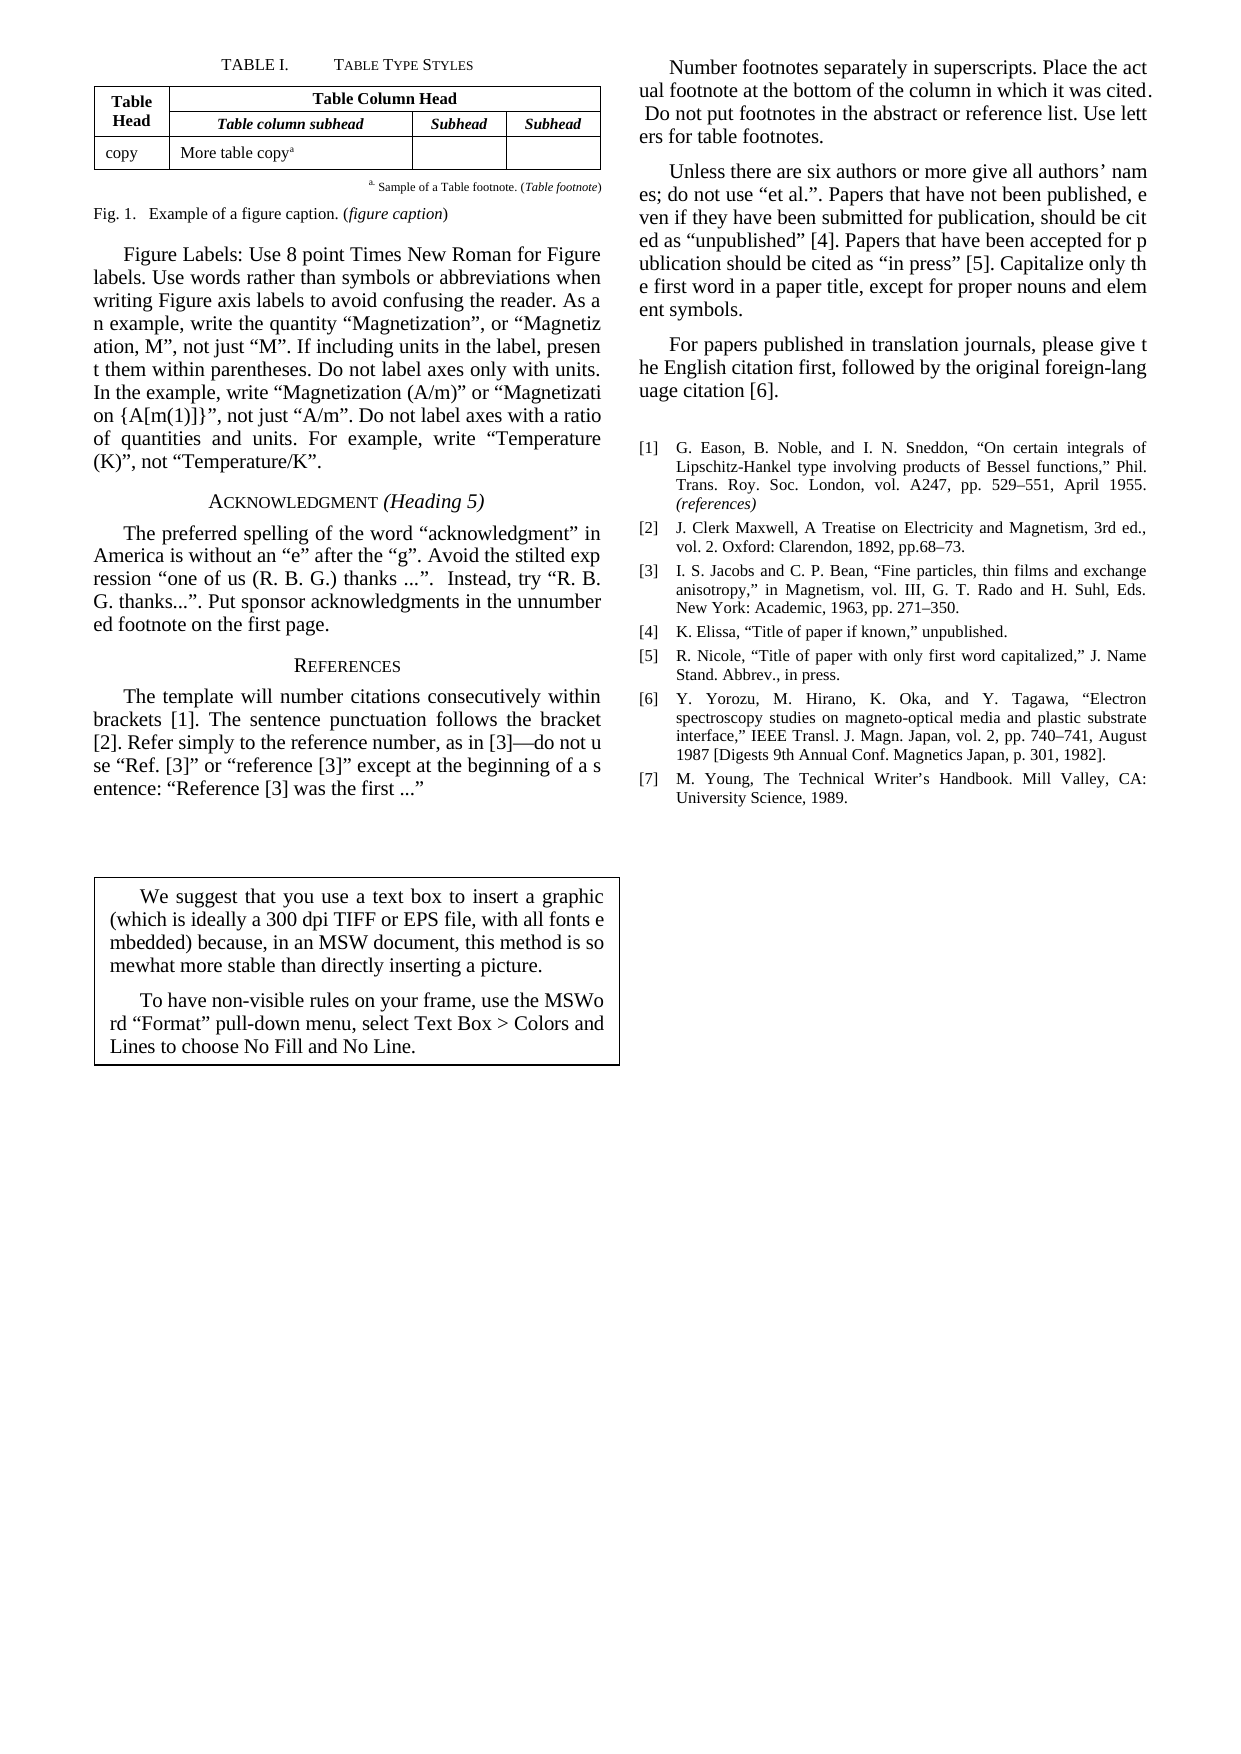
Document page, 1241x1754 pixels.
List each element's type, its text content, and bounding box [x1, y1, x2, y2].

table_header Table Column Head [170, 87, 600, 111]
text Table Type Styles [93, 56, 601, 73]
text Unless there are six authors or more give all authors’ names; do not use “et al.”. Papers that have not been published, even if they have been submitted for publication, should be cited as “unpublished” [4]. Papers that have been accepted for publication should be cited as “in press” [5]. Capitalize only the first word in a paper title, except for proper nouns and element symbols. [639, 160, 1147, 321]
table_cell copy [95, 137, 169, 169]
table_header Table Head [95, 87, 169, 136]
text M. Young, The Technical Writer’s Handbook. Mill Valley, CA: University Science, 1989. [639, 769, 1147, 807]
table_cell [413, 137, 506, 169]
text I. S. Jacobs and C. P. Bean, “Fine particles, thin films and exchange anisotropy,” in Magnetism, vol. III, G. T. Rado and H. Suhl, Eds. New York: Academic, 1963, pp. 271–350. [639, 561, 1147, 617]
table_cell Subhead [507, 112, 600, 136]
text K. Elissa, “Title of paper if known,” unpublished. [639, 623, 1147, 641]
text Sample of a Table footnote. (Table footnote) [96, 176, 601, 195]
table_cell [507, 137, 600, 169]
text The preferred spelling of the word “acknowledgment” in America is without an “e” after the “g”. Avoid the stilted expression “one of us (R. B. G.) thanks ...”. Instead, try “R. B. G. thanks...”. Put sponsor acknowledgments in the unnumbered footnote on the first page. [93, 522, 601, 636]
text Number footnotes separately in superscripts. Place the actual footnote at the bottom of the column in which it was cited. Do not put footnotes in the abstract or reference list. Use letters for table footnotes. [639, 56, 1147, 148]
subtitle Acknowledgment (Heading 5) [93, 489, 601, 513]
text Figure Labels: Use 8 point Times New Roman for Figure labels. Use words rather than symbols or abbreviations when writing Figure axis labels to avoid confusing the reader. As an example, write the quantity “Magnetization”, or “Magnetization, M”, not just “M”. If including units in the label, present them within parentheses. Do not label axes only with units. In the example, write “Magnetization (A/m)” or “Magnetization {A[m(1)]}”, not just “A/m”. Do not label axes with a ratio of quantities and units. For example, write “Temperature (K)”, not “Temperature/K”. [93, 243, 601, 473]
table_cell More table copya [170, 137, 412, 169]
subtitle References [93, 653, 601, 677]
text J. Clerk Maxwell, A Treatise on Electricity and Magnetism, 3rd ed., vol. 2. Oxford: Clarendon, 1892, pp.68–73. [639, 518, 1147, 556]
text G. Eason, B. Noble, and I. N. Sneddon, “On certain integrals of Lipschitz-Hankel type involving products of Bessel functions,” Phil. Trans. Roy. Soc. London, vol. A247, pp. 529–551, April 1955. (references) [639, 438, 1147, 513]
text Example of a figure caption. (figure caption) [93, 203, 601, 223]
table_cell Subhead [413, 112, 506, 136]
text Y. Yorozu, M. Hirano, K. Oka, and Y. Tagawa, “Electron spectroscopy studies on magneto-optical media and plastic substrate interface,” IEEE Transl. J. Magn. Japan, vol. 2, pp. 740–741, August 1987 [Digests 9th Annual Conf. Magnetics Japan, p. 301, 1982]. [639, 689, 1147, 764]
table_cell Table column subhead [170, 112, 412, 136]
text The template will number citations consecutively within brackets [1]. The sentence punctuation follows the bracket [2]. Refer simply to the reference number, as in [3]—do not use “Ref. [3]” or “reference [3]” except at the beginning of a sentence: “Reference [3] was the first ...” [93, 685, 601, 800]
text For papers published in translation journals, please give the English citation first, followed by the original foreign-language citation [6]. [639, 333, 1147, 402]
text R. Nicole, “Title of paper with only first word capitalized,” J. Name Stand. Abbrev., in press. [639, 647, 1147, 684]
